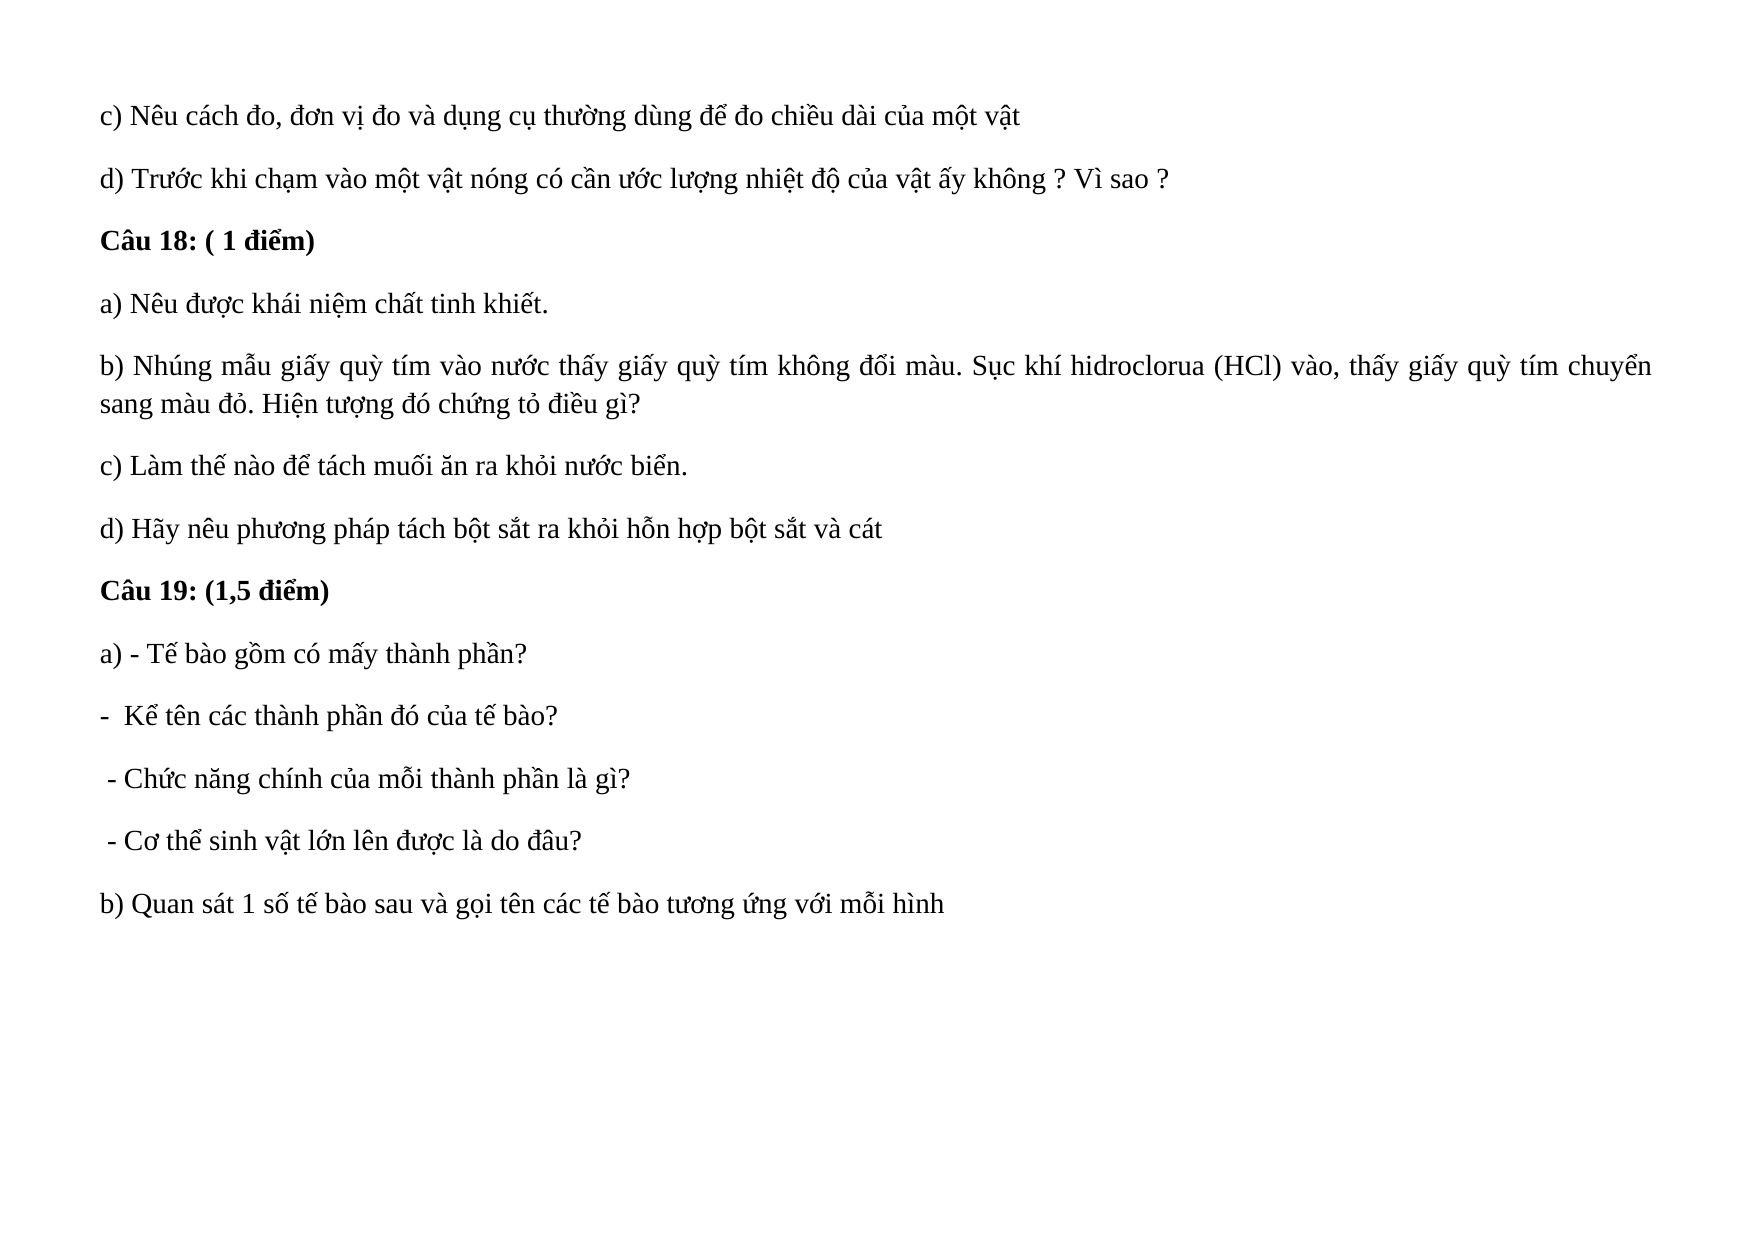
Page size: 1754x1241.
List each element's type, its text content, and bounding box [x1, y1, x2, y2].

text - Chức năng chính của mỗi thành phần là gì? [99, 757, 1654, 794]
text - Cơ thể sinh vật lớn lên được là do đâu? [99, 819, 1654, 857]
text a) Nêu được khái niệm chất tinh khiết. [99, 282, 1654, 319]
text a) - Tế bào gồm có mấy thành phần? [99, 632, 1654, 669]
text Câu 18: ( 1 điểm) [99, 219, 1654, 257]
text b) Nhúng mẫu giấy quỳ tím vào nước thấy giấy quỳ tím không đổi màu. Sục khí hidroclorua (HCl) vào, thấy giấy quỳ tím chuyển sang màu đỏ. Hiện tượng đó chứng tỏ điều gì? [99, 344, 1654, 419]
text d) Hãy nêu phương pháp tách bột sắt ra khỏi hỗn hợp bột sắt và cát [99, 507, 1654, 544]
text d) Trước khi chạm vào một vật nóng có cần ước lượng nhiệt độ của vật ấy không ? Vì sao ? [99, 157, 1654, 194]
text - Kể tên các thành phần đó của tế bào? [99, 694, 1654, 732]
text c) Nêu cách đo, đơn vị đo và dụng cụ thường dùng để đo chiều dài của một vật [99, 94, 1654, 132]
text b) Quan sát 1 số tế bào sau và gọi tên các tế bào tương ứng với mỗi hình [99, 882, 1654, 919]
text Câu 19: (1,5 điểm) [99, 569, 1654, 607]
text c) Làm thế nào để tách muối ăn ra khỏi nước biển. [99, 444, 1654, 482]
